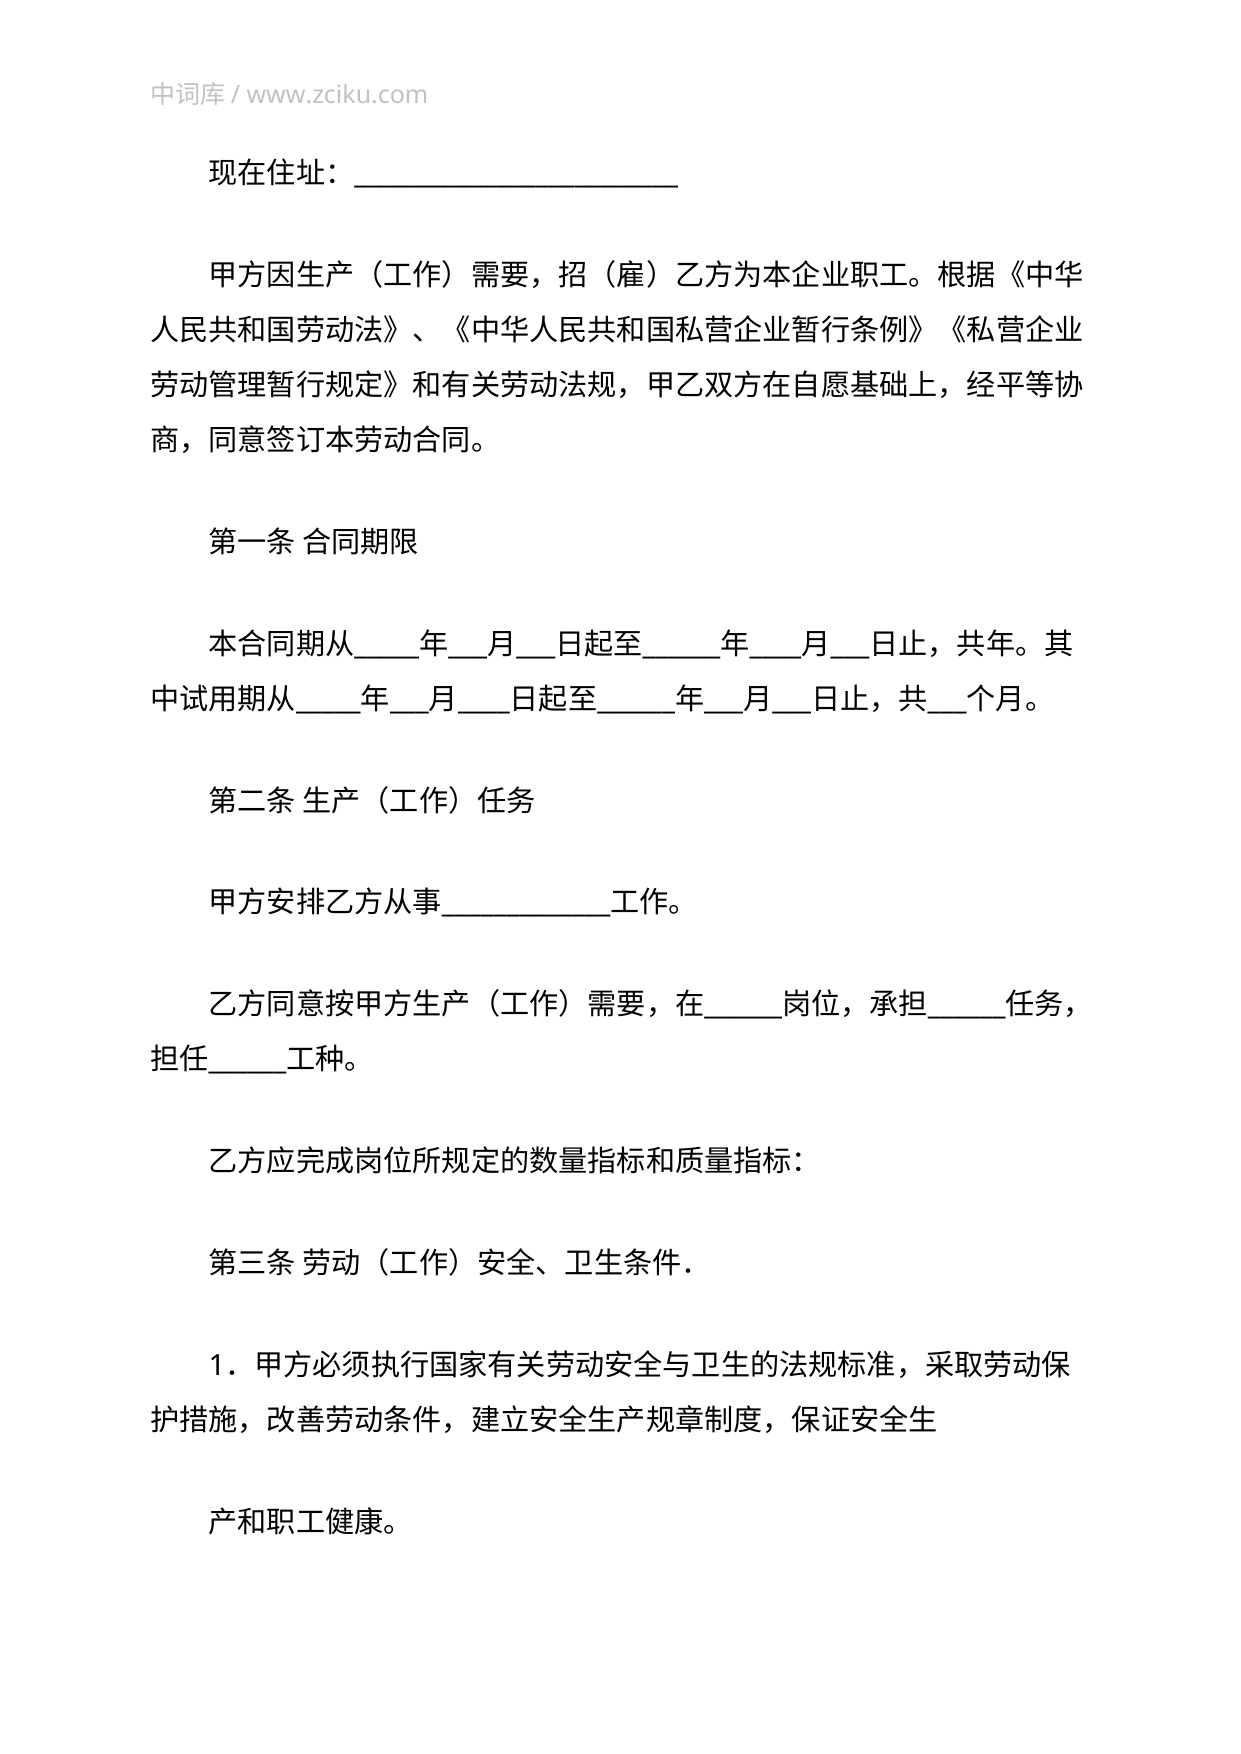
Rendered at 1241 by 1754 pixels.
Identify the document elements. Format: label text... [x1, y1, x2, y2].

text 1．甲方必须执行国家有关劳动安全与卫生的法规标准，采取劳动保护措施，改善劳动条件，建立安全生产规章制度，保证安全生 [150, 1341, 1090, 1439]
text 甲方安排乙方从事_____________工作。 [150, 879, 1090, 921]
text 第一条 合同期限 [150, 518, 1090, 561]
text 产和职工健康。 [150, 1498, 1090, 1541]
text 现在住址：_________________________ [150, 150, 1090, 192]
text 第三条 劳动（工作）安全、卫生条件． [150, 1240, 1090, 1282]
text 本合同期从_____年___月___日起至______年____月___日止，共年。其中试用期从_____年___月____日起至______年___月___日止，共___个月。 [150, 620, 1090, 718]
text 乙方同意按甲方生产（工作）需要，在______岗位，承担______任务，担任______工种。 [150, 981, 1090, 1078]
text 乙方应完成岗位所规定的数量指标和质量指标： [150, 1138, 1090, 1180]
text 第二条 生产（工作）任务 [150, 777, 1090, 819]
text 甲方因生产（工作）需要，招（雇）乙方为本企业职工。根据《中华人民共和国劳动法》、《中华人民共和国私营企业暂行条例》《私营企业劳动管理暂行规定》和有关劳动法规，甲乙双方在自愿基础上，经平等协商，同意签订本劳动合同。 [150, 252, 1090, 459]
